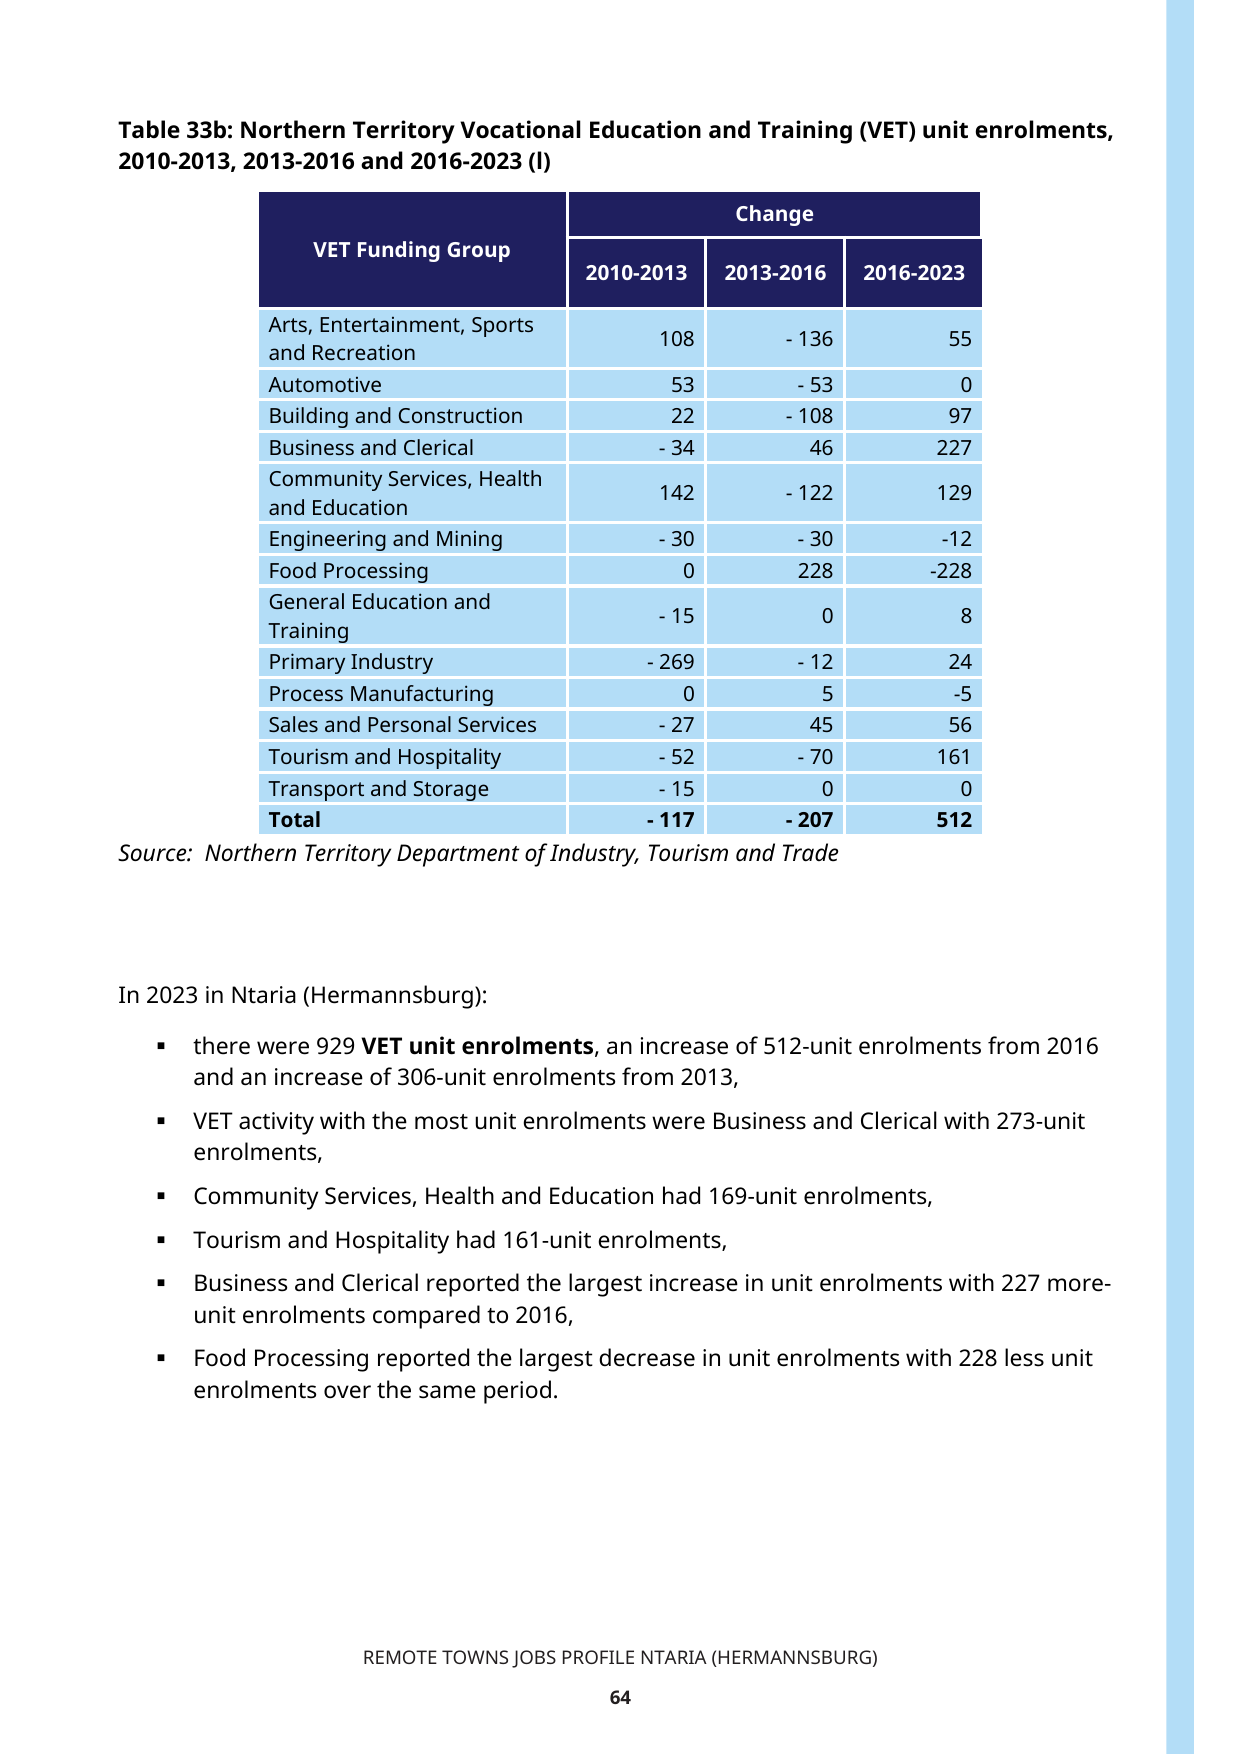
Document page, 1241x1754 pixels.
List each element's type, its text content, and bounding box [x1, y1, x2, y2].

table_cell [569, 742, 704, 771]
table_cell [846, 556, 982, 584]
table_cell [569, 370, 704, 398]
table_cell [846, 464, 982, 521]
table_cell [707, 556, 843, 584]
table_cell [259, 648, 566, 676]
text Source: Northern Territory Department of Industry, Tourism and Trade [118, 837, 1122, 868]
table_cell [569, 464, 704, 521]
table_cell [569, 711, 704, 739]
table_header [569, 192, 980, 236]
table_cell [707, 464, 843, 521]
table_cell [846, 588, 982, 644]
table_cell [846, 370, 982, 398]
text Business and Clerical reported the largest increase in unit enrolments with 227 more-unit enrolments compared to 2016, [156, 1267, 1122, 1330]
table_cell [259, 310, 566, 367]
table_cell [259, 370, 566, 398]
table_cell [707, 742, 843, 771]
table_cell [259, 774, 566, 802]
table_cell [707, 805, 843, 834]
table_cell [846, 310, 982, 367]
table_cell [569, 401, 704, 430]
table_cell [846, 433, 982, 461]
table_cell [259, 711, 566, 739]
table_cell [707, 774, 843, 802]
text Community Services, Health and Education had 169-unit enrolments, [156, 1180, 1122, 1211]
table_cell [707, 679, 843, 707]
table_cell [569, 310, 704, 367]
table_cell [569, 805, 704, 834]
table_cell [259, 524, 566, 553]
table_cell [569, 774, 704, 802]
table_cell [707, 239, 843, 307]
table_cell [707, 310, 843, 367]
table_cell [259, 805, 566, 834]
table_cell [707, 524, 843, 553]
text Food Processing reported the largest decrease in unit enrolments with 228 less unit enrolments over the same period. [156, 1342, 1122, 1405]
text In 2023 in Ntaria (Hermannsburg): [118, 979, 1122, 1011]
text there were 929 VET unit enrolments, an increase of 512-unit enrolments from 2016 and an increase of 306-unit enrolments from 2013, [156, 1030, 1122, 1092]
text Tourism and Hospitality had 161-unit enrolments, [156, 1223, 1122, 1255]
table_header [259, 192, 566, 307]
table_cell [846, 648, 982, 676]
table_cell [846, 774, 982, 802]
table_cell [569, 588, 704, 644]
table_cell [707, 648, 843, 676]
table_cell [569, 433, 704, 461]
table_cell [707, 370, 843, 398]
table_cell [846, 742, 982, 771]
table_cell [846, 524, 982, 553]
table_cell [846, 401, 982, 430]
text VET activity with the most unit enrolments were Business and Clerical with 273-unit enrolments, [156, 1105, 1122, 1167]
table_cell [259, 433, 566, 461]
text Table 33b: Northern Territory Vocational Education and Training (VET) unit enrolments, 2010-2013, 2013-2016 and 2016-2023 (l) [118, 114, 1122, 176]
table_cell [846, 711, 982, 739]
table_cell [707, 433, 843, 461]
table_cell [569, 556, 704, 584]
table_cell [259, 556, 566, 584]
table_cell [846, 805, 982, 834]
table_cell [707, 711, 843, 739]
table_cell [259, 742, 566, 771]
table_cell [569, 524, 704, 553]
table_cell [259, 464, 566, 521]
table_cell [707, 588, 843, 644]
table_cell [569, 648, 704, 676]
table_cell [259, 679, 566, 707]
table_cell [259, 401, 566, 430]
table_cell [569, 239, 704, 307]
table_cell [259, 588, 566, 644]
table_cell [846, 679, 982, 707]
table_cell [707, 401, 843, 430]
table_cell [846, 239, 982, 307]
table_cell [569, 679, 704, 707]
